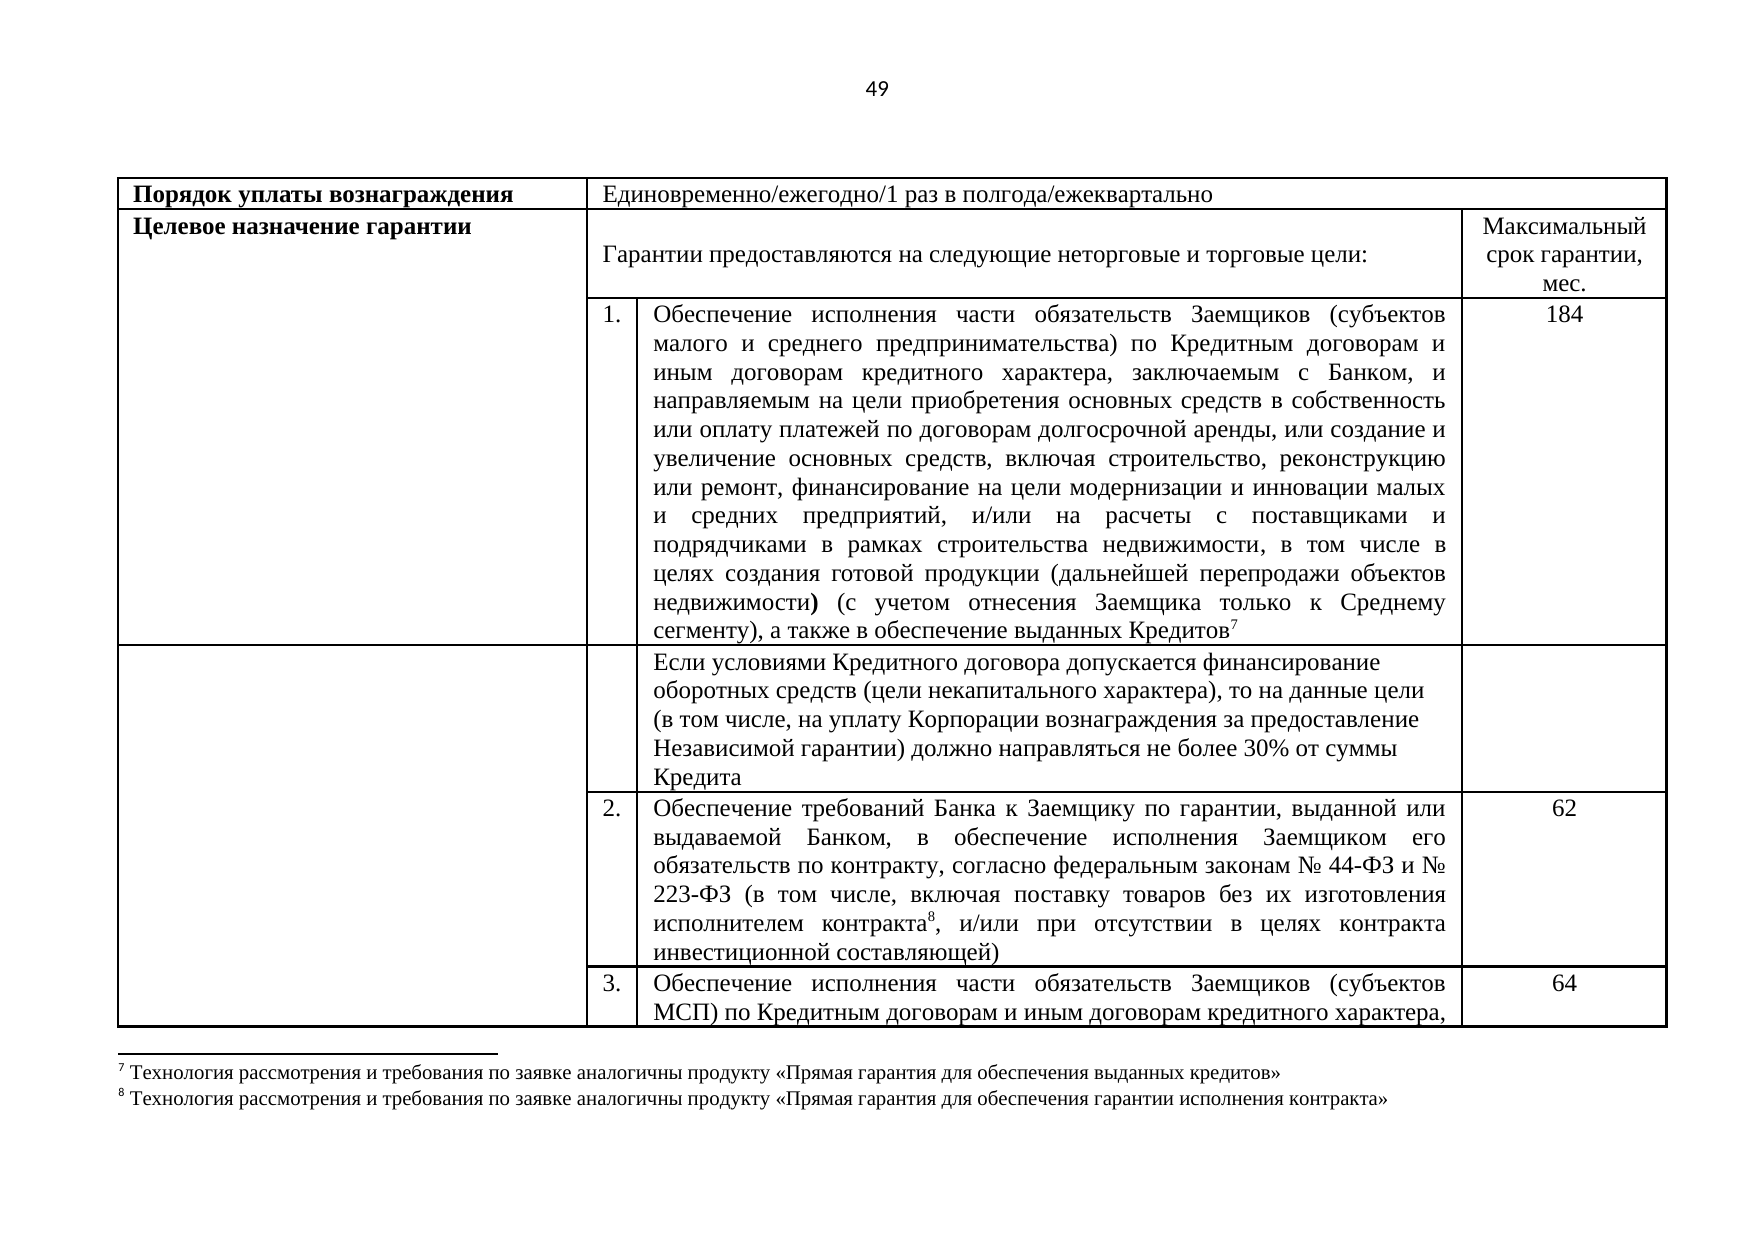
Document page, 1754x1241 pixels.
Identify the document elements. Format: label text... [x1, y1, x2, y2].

table_cell Если условиями Кредитного договора допускается финансирование оборотных средств (цели некапитального характера), то на данные цели (в том числе, на уплату Корпорации вознаграждения за предоставление Независимой гарантии) должно направляться не более 30% от суммы Кредита [638, 646, 1461, 791]
table_cell Единовременно/ежегодно/1 раз в полгода/ежеквартально [588, 179, 1665, 208]
table_cell 62 [1463, 793, 1665, 965]
table_cell Обеспечение требований Банка к Заемщику по гарантии, выданной или выдаваемой Банком, в обеспечение исполнения Заемщиком его обязательств по контракту, согласно федеральным законам № 44-ФЗ и № 223-ФЗ (в том числе, включая поставку товаров без их изготовления исполнителем контракта, и/или при отсутствии в целях контракта инвестиционной составляющей) [638, 793, 1461, 965]
table_cell Целевое назначение гарантии [119, 210, 586, 644]
table_cell 3. [588, 968, 636, 1025]
table_cell [119, 646, 586, 1025]
table_cell [1463, 646, 1665, 791]
table_cell 1. [588, 299, 636, 644]
table_cell Гарантии предоставляются на следующие неторговые и торговые цели: [588, 210, 1461, 297]
table_cell 64 [1463, 968, 1665, 1025]
table_cell 184 [1463, 299, 1665, 644]
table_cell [638, 968, 1461, 1025]
table_cell Максимальный срок гарантии, мес. [1463, 210, 1665, 297]
table_cell Порядок уплаты вознаграждения [119, 179, 586, 208]
table_cell 2. [588, 793, 636, 965]
table_cell [588, 646, 636, 791]
table_cell Обеспечение исполнения части обязательств Заемщиков (субъектов малого и среднего предпринимательства) по Кредитным договорам и иным договорам кредитного характера, заключаемым с Банком, и направляемым на цели приобретения основных средств в собственность или оплату платежей по договорам долгосрочной аренды, или создание и увеличение основных средств, включая строительство, реконструкцию или ремонт, финансирование на цели модернизации и инновации малых и средних предприятий, и/или на расчеты с поставщиками и подрядчиками в рамках строительства недвижимости, в том числе в целях создания готовой продукции (дальнейшей перепродажи объектов недвижимости) (с учетом отнесения Заемщика только к Среднему сегменту), а также в обеспечение выданных Кредитов [638, 299, 1461, 644]
